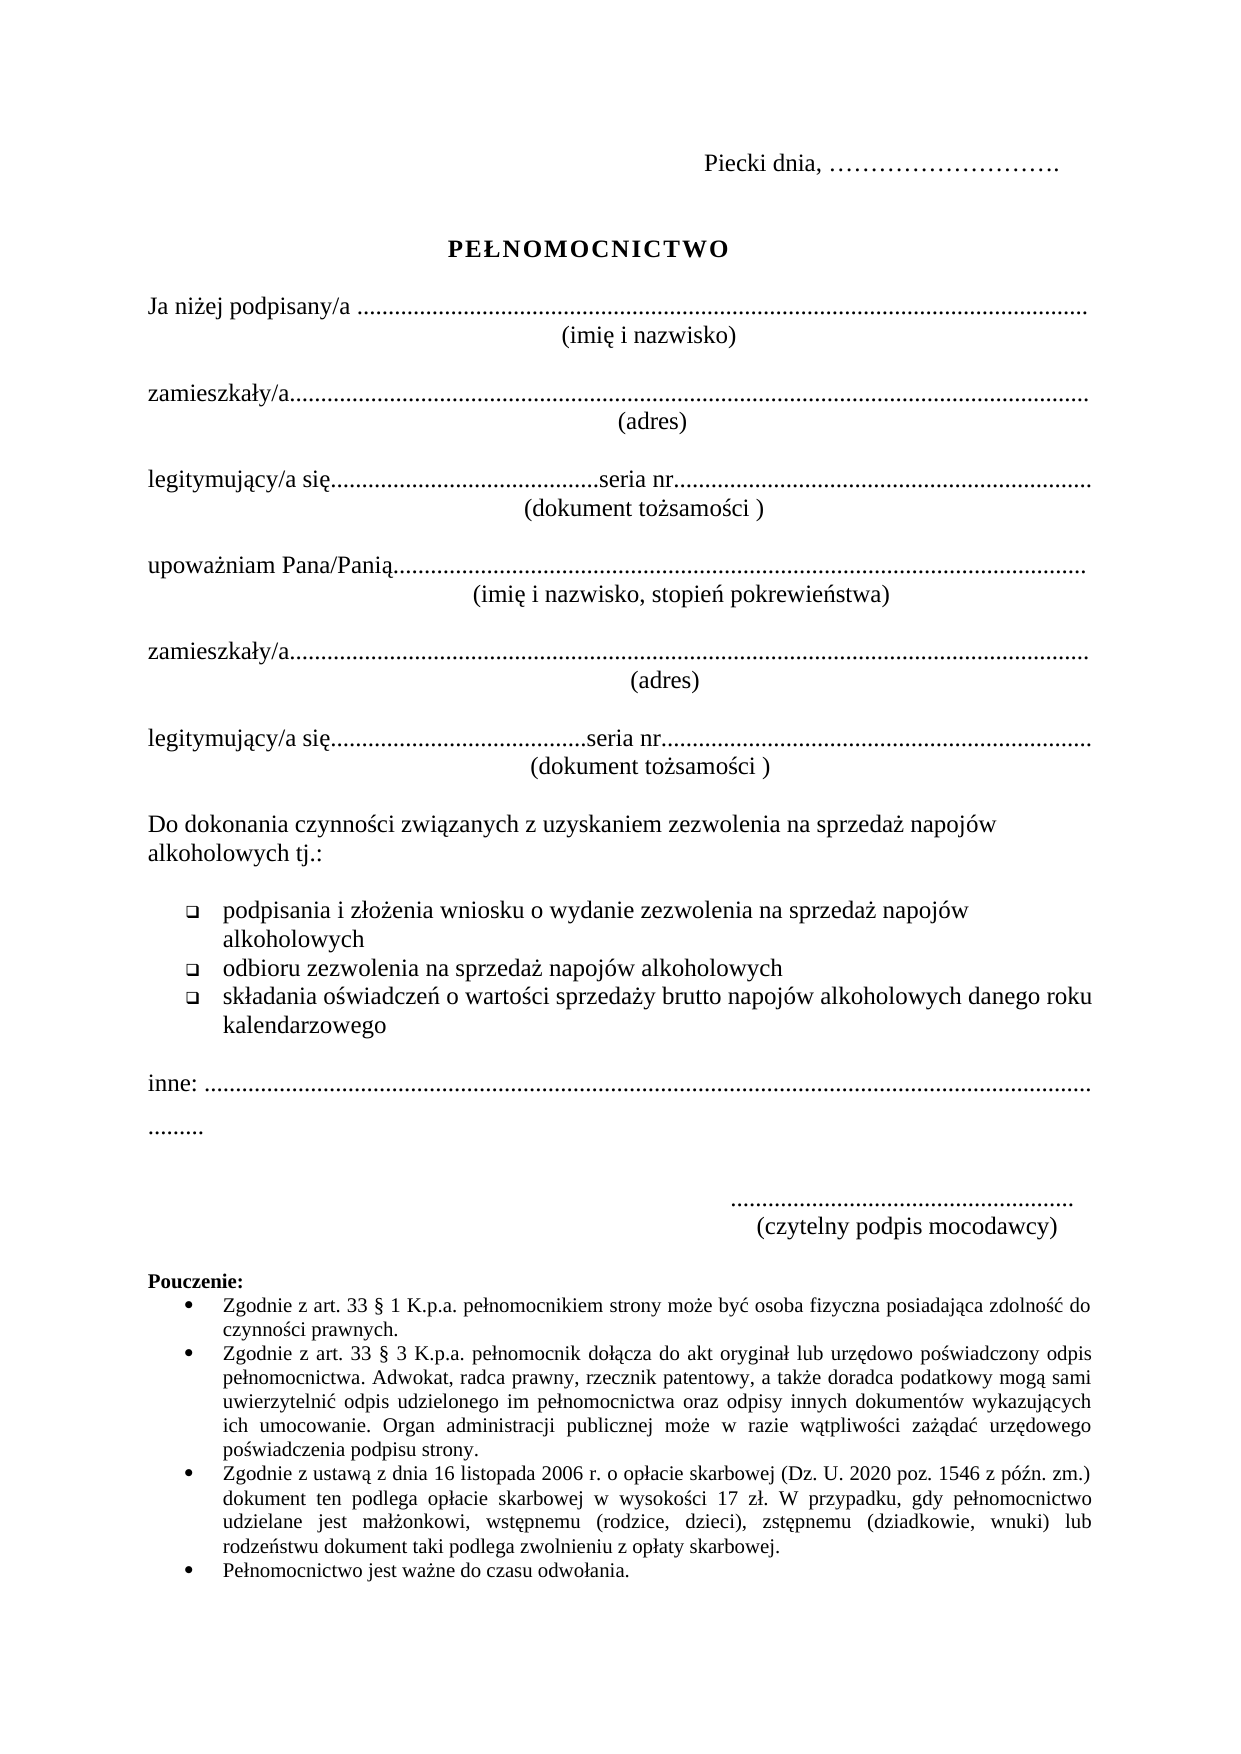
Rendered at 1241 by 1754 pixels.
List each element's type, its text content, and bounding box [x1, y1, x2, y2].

text inne: ....................................................................................................................................................... [148, 1068, 1093, 1139]
text (dokument tożsamości ) [369, 493, 1093, 521]
text Piecki dnia, ………………………. [616, 148, 1093, 176]
list Pełnomocnictwo jest ważne do czasu odwołania. [185, 1558, 1093, 1582]
list Zgodnie z art. 33 § 1 K.p.a. pełnomocnikiem strony może być osoba fizyczna posiadająca zdolność do czynności prawnych. [185, 1293, 1093, 1341]
text Pouczenie: [148, 1269, 1093, 1293]
text Ja niżej podpisany/a ..................................................................................................................... [148, 291, 1093, 320]
text zamieszkały/a................................................................................................................................ [148, 378, 1093, 406]
text legitymujący/a się.........................................seria nr..................................................................... [148, 723, 1093, 751]
text (adres) [369, 406, 1093, 435]
text (dokument tożsamości ) [369, 751, 1093, 780]
list podpisania i złożenia wniosku o wydanie zezwolenia na sprzedaż napojów alkoholowych [185, 895, 1093, 953]
text (imię i nazwisko, stopień pokrewieństwa) [148, 579, 1093, 608]
list Zgodnie z art. 33 § 3 K.p.a. pełnomocnik dołącza do akt oryginał lub urzędowo poświadczony odpis pełnomocnictwa. Adwokat, radca prawny, rzecznik patentowy, a także doradca podatkowy mogą sami uwierzytelnić odpis udzielonego im pełnomocnictwa oraz odpisy innych dokumentów wykazujących ich umocowanie. Organ administracji publicznej może w razie wątpliwości zażądać urzędowego poświadczenia podpisu strony. [185, 1341, 1093, 1461]
list odbioru zezwolenia na sprzedaż napojów alkoholowych [185, 953, 1093, 981]
text (czytelny podpis mocodawcy) [148, 1211, 1093, 1240]
text upoważniam Pana/Panią............................................................................................................... [148, 550, 1093, 579]
list Zgodnie z ustawą z dnia 16 listopada 2006 r. o opłacie skarbowej (Dz. U. 2020 poz. 1546 z późn. zm.) dokument ten podlega opłacie skarbowej w wysokości 17 zł. W przypadku, gdy pełnomocnictwo udzielane jest małżonkowi, wstępnemu (rodzice, dzieci), zstępnemu (dziadkowie, wnuki) lub rodzeństwu dokument taki podlega zwolnieniu z opłaty skarbowej. [185, 1461, 1093, 1558]
text ....................................................... [148, 1183, 1093, 1211]
subtitle PEŁNOMOCNICTWO [410, 234, 1093, 263]
text (adres) [369, 665, 1093, 694]
list składania oświadczeń o wartości sprzedaży brutto napojów alkoholowych danego roku kalendarzowego [185, 981, 1093, 1039]
text Do dokonania czynności związanych z uzyskaniem zezwolenia na sprzedaż napojów alkoholowych tj.: [148, 809, 1093, 866]
text legitymujący/a się...........................................seria nr................................................................... [148, 464, 1093, 493]
text zamieszkały/a................................................................................................................................ [148, 608, 1093, 665]
text (imię i nazwisko) [369, 320, 1093, 349]
